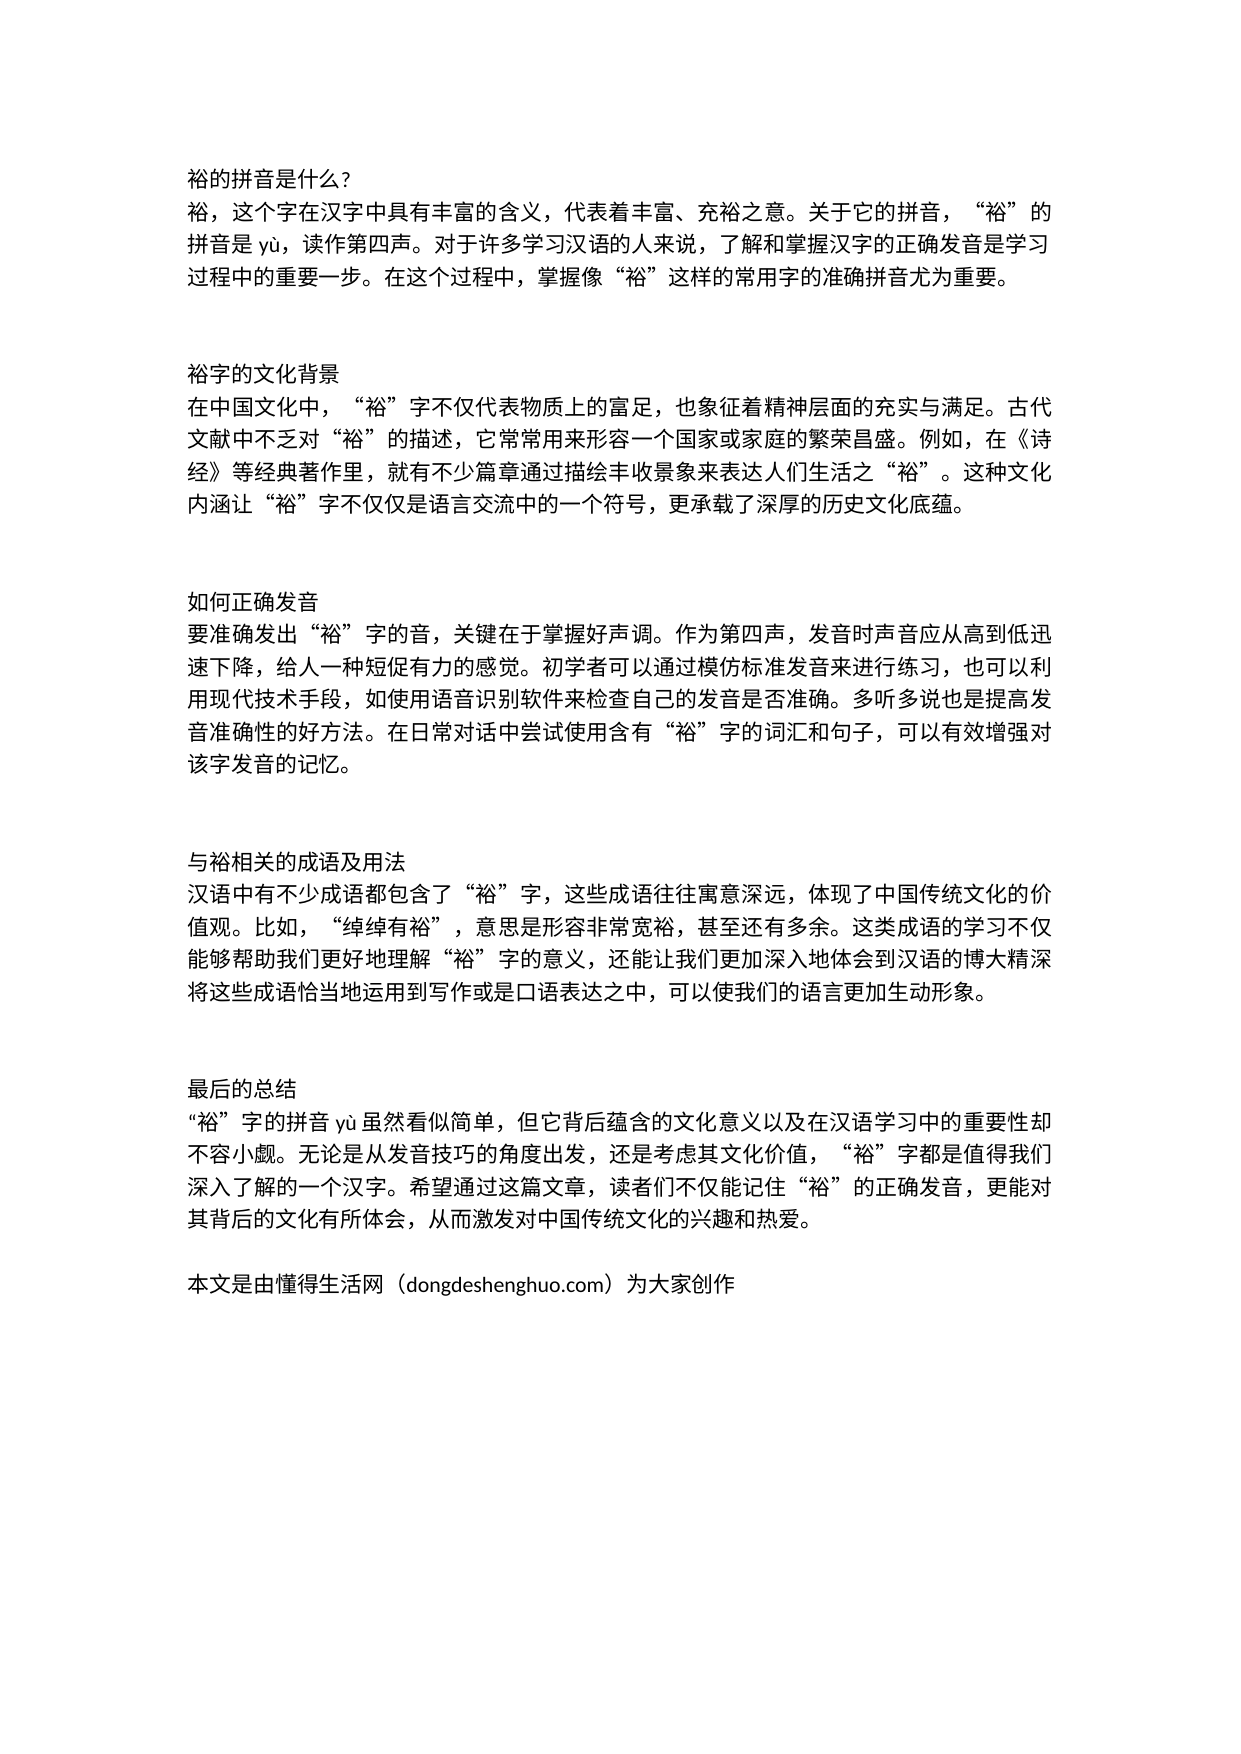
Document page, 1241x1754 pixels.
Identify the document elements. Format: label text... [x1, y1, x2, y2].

text “裕”字的拼音yù虽然看似简单，但它背后蕴含的文化意义以及在汉语学习中的重要性却不容小觑。无论是从发音技巧的角度出发，还是考虑其文化价值，“裕”字都是值得我们深入了解的一个汉字。希望通过这篇文章，读者们不仅能记住“裕”的正确发音，更能对其背后的文化有所体会，从而激发对中国传统文化的兴趣和热爱。 [187, 1104, 1053, 1234]
text 要准确发出“裕”字的音，关键在于掌握好声调。作为第四声，发音时声音应从高到低迅速下降，给人一种短促有力的感觉。初学者可以通过模仿标准发音来进行练习，也可以利用现代技术手段，如使用语音识别软件来检查自己的发音是否准确。多听多说也是提高发音准确性的好方法。在日常对话中尝试使用含有“裕”字的词汇和句子，可以有效增强对该字发音的记忆。 [187, 617, 1053, 779]
text 裕，这个字在汉字中具有丰富的含义，代表着丰富、充裕之意。关于它的拼音，“裕”的拼音是 yù，读作第四声。对于许多学习汉语的人来说，了解和掌握汉字的正确发音是学习过程中的重要一步。在这个过程中，掌握像“裕”这样的常用字的准确拼音尤为重要。 [187, 194, 1053, 292]
text 在中国文化中，“裕”字不仅代表物质上的富足，也象征着精神层面的充实与满足。古代文献中不乏对“裕”的描述，它常常用来形容一个国家或家庭的繁荣昌盛。例如，在《诗经》等经典著作里，就有不少篇章通过描绘丰收景象来表达人们生活之“裕”。这种文化内涵让“裕”字不仅仅是语言交流中的一个符号，更承载了深厚的历史文化底蕴。 [187, 389, 1053, 519]
text 汉语中有不少成语都包含了“裕”字，这些成语往往寓意深远，体现了中国传统文化的价值观。比如，“绰绰有裕”，意思是形容非常宽裕，甚至还有多余。这类成语的学习不仅能够帮助我们更好地理解“裕”字的意义，还能让我们更加深入地体会到汉语的博大精深。将这些成语恰当地运用到写作或是口语表达之中，可以使我们的语言更加生动形象。 [187, 877, 1053, 1007]
text 裕字的文化背景 [187, 357, 1053, 389]
text 与裕相关的成语及用法 [187, 844, 1053, 877]
text 裕的拼音是什么? [187, 162, 1053, 194]
text 如何正确发音 [187, 584, 1053, 617]
text 最后的总结 [187, 1072, 1053, 1104]
text 本文是由懂得生活网（dongdeshenghuo.com）为大家创作 [187, 1267, 1053, 1299]
